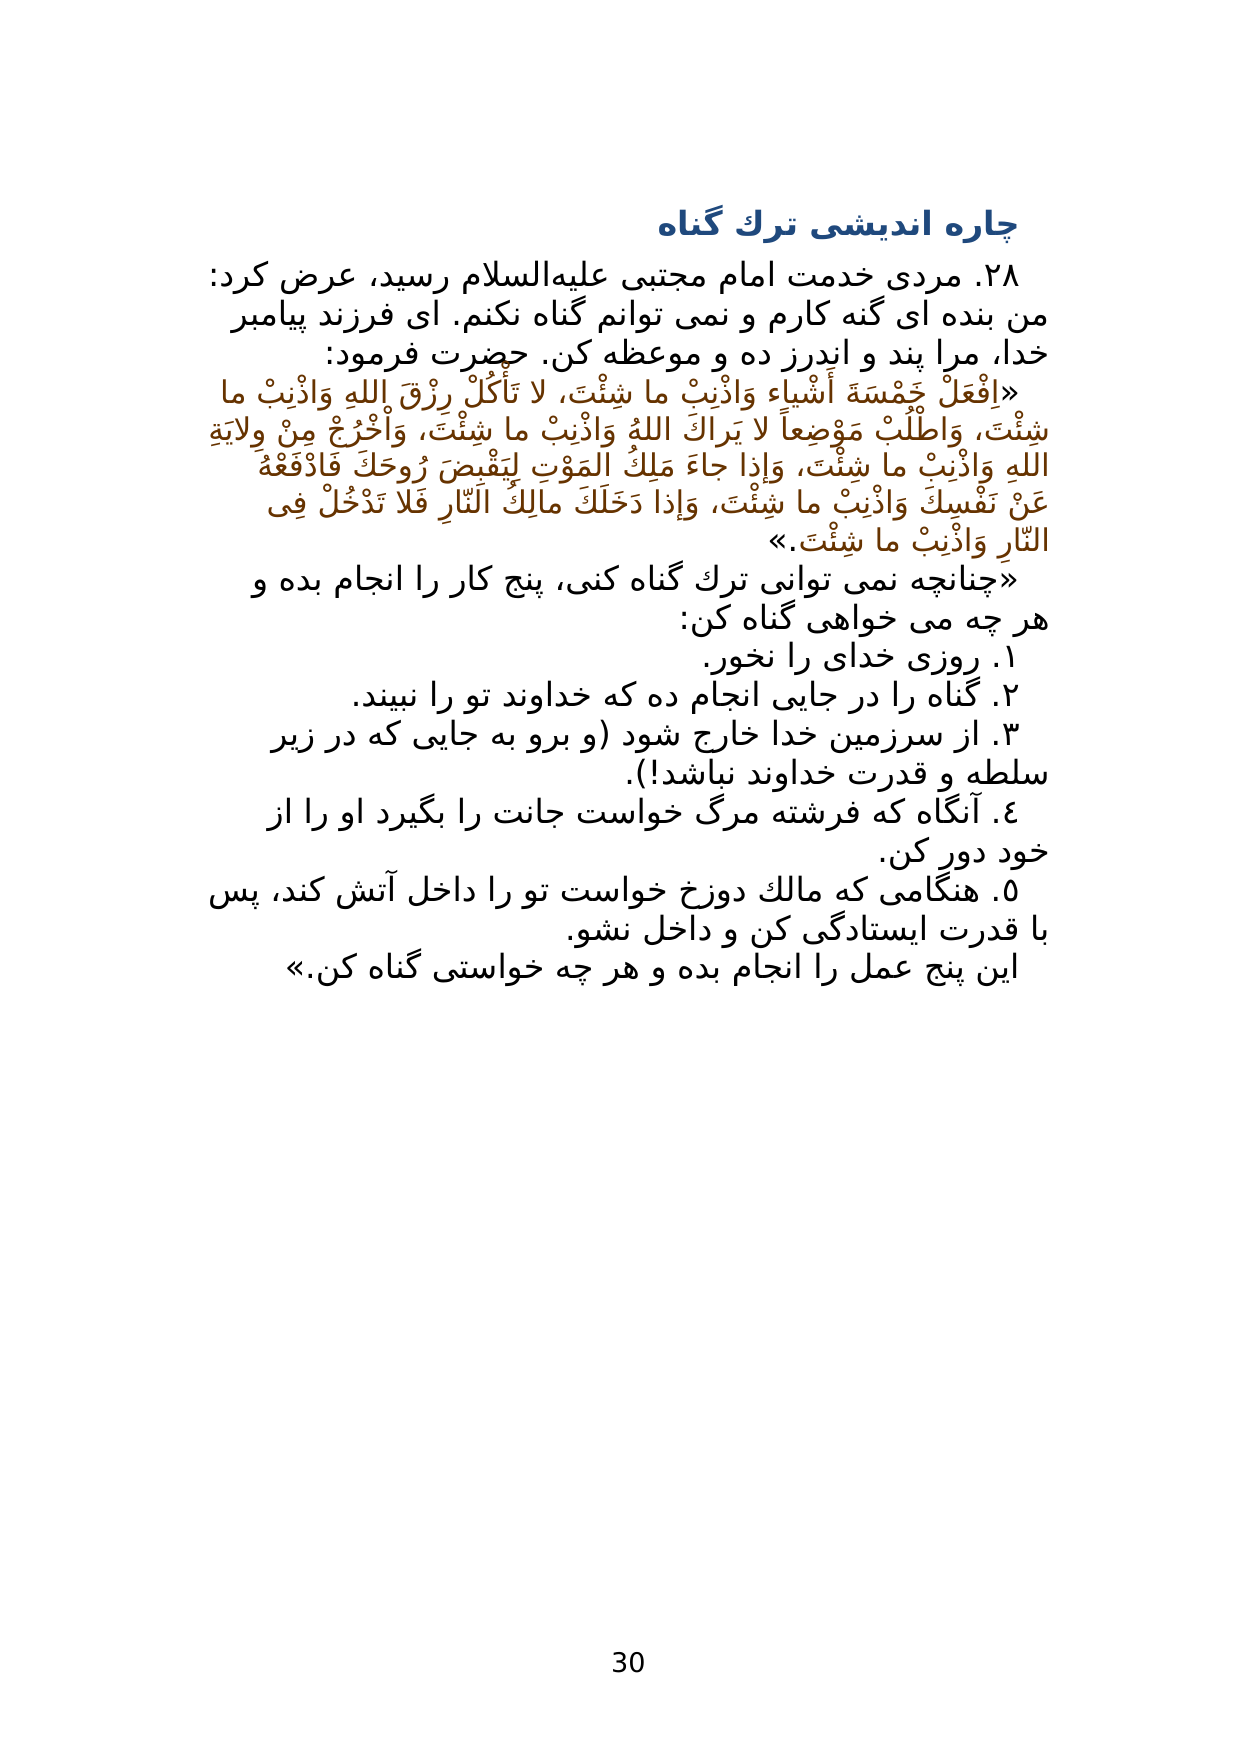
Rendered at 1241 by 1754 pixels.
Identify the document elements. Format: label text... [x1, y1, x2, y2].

text ٥. هنگامی كه مالك دوزخ خواست تو را داخل آتش كند، پس با قدرت ايستادگی كن و داخل نشو. [206, 870, 1050, 948]
text ٤. آنگاه كه فرشته مرگ خواست جانت را بگيرد او را از خود دور كن. [206, 792, 1050, 870]
text اين پنج عمل را انجام بده و هر چه خواستی گناه كن.» [206, 948, 1050, 987]
subtitle چاره انديشی ترك گناه [206, 204, 1050, 243]
text ٢. گناه را در جايی انجام ده كه خداوند تو را نبيند. [206, 676, 1050, 715]
text «چنانچه نمی توانی ترك گناه كنی، پنج كار را انجام بده و هر چه می خواهی گناه كن: [206, 559, 1050, 637]
text ٣. از سرزمين خدا خارج شود (و برو به جايی كه در زير سلطه و قدرت خداوند نباشد!). [206, 715, 1050, 792]
text ٢٨. مردی خدمت امام مجتبی عليه‌السلام رسيد، عرض كرد: من بنده ای گنه كارم و نمی توانم گناه نكنم. ای فرزند پيامبر خدا، مرا پند و اندرز ده و موعظه كن. حضرت فرمود: [206, 256, 1050, 372]
text ١. روزی خدای را نخور. [206, 637, 1050, 676]
text «اِفْعَلْ خَمْسَةَ أَشْياء وَاذْنِبْ ما شِئْتَ، لا تَأْكُلْ رِزْقَ اللهِ وَاذْنِبْ ما شِئْتَ، وَاطْلُبْ مَوْضِعاً لا يَراكَ اللهُ وَاذْنِبْ ما شِئْتَ، وَاْخْرُجْ مِنْ وِلايَةِ اللهِ وَاذْنِبْ ما شِئْتَ، وَإذا جاءَ مَلِكُ المَوْتِ لِيَقْبِضَ رُوحَكَ فَادْفَعْهُ عَنْ نَفْسِكَ وَاذْنِبْ ما شِئْتَ، وَإذا دَخَلَكَ مالِكُ النّارِ فَلا تَدْخُلْ فِی النّارِ وَاذْنِبْ ما شِئْتَ.» [206, 372, 1050, 559]
